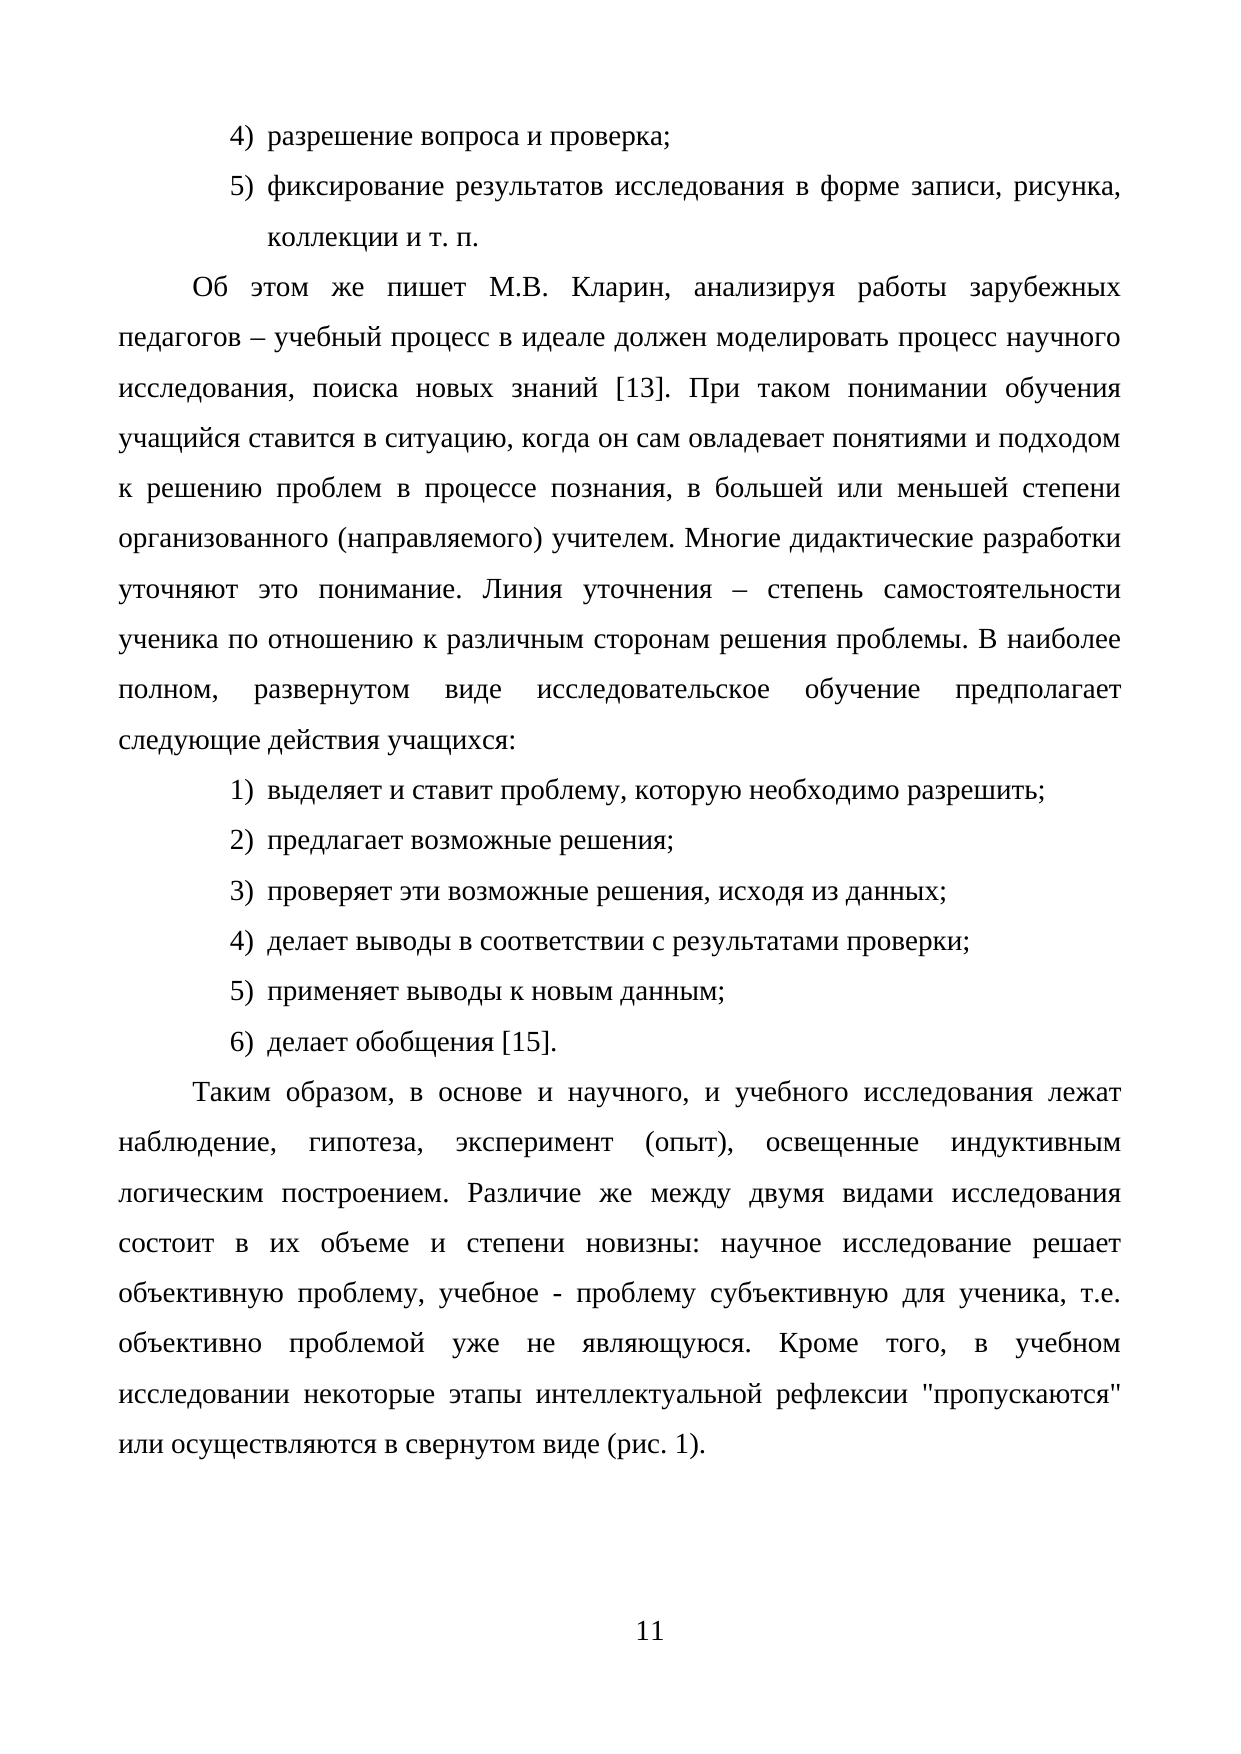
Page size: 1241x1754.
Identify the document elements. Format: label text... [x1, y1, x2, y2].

list разрешение вопроса и проверка; [229, 118, 1122, 152]
text Таким образом, в основе и научного, и учебного исследования лежат наблюдение, гипотеза, эксперимент (опыт), освещенные индуктивным логическим построением. Различие же между двумя видами исследования состоит в их объеме и степени новизны: научное исследование решает объективную проблему, учебное - проблему субъективную для ученика, т.е. объективно проблемой уже не являющуюся. Кроме того, в учебном исследовании некоторые этапы интеллектуальной рефлексии "пропускаются" или осуществляются в свернутом виде (рис. 1). [118, 1074, 1122, 1460]
list делает обобщения [15]. [229, 1024, 1122, 1057]
text Об этом же пишет М.В. Кларин, анализируя работы зарубежных педагогов – учебный процесс в идеале должен моделировать процесс научного исследования, поиска новых знаний [13]. При таком понимании обучения учащийся ставится в ситуацию, когда он сам овладевает понятиями и подходом к решению проблем в процессе познания, в большей или меньшей степени организованного (направляемого) учителем. Многие дидактические разработки уточняют это понимание. Линия уточнения – степень самостоятельности ученика по отношению к различным сторонам решения проблемы. В наиболее полном, развернутом виде исследовательское обучение предполагает следующие действия учащихся: [118, 269, 1122, 755]
list выделяет и ставит проблему, которую необходимо разрешить; [229, 772, 1122, 806]
list предлагает возможные решения; [229, 822, 1122, 856]
list проверяет эти возможные решения, исходя из данных; [229, 873, 1122, 906]
list фиксирование результатов исследования в форме записи, рисунка, коллекции и т. п. [229, 168, 1122, 252]
list применяет выводы к новым данным; [229, 973, 1122, 1007]
list делает выводы в соответствии с результатами проверки; [229, 923, 1122, 957]
